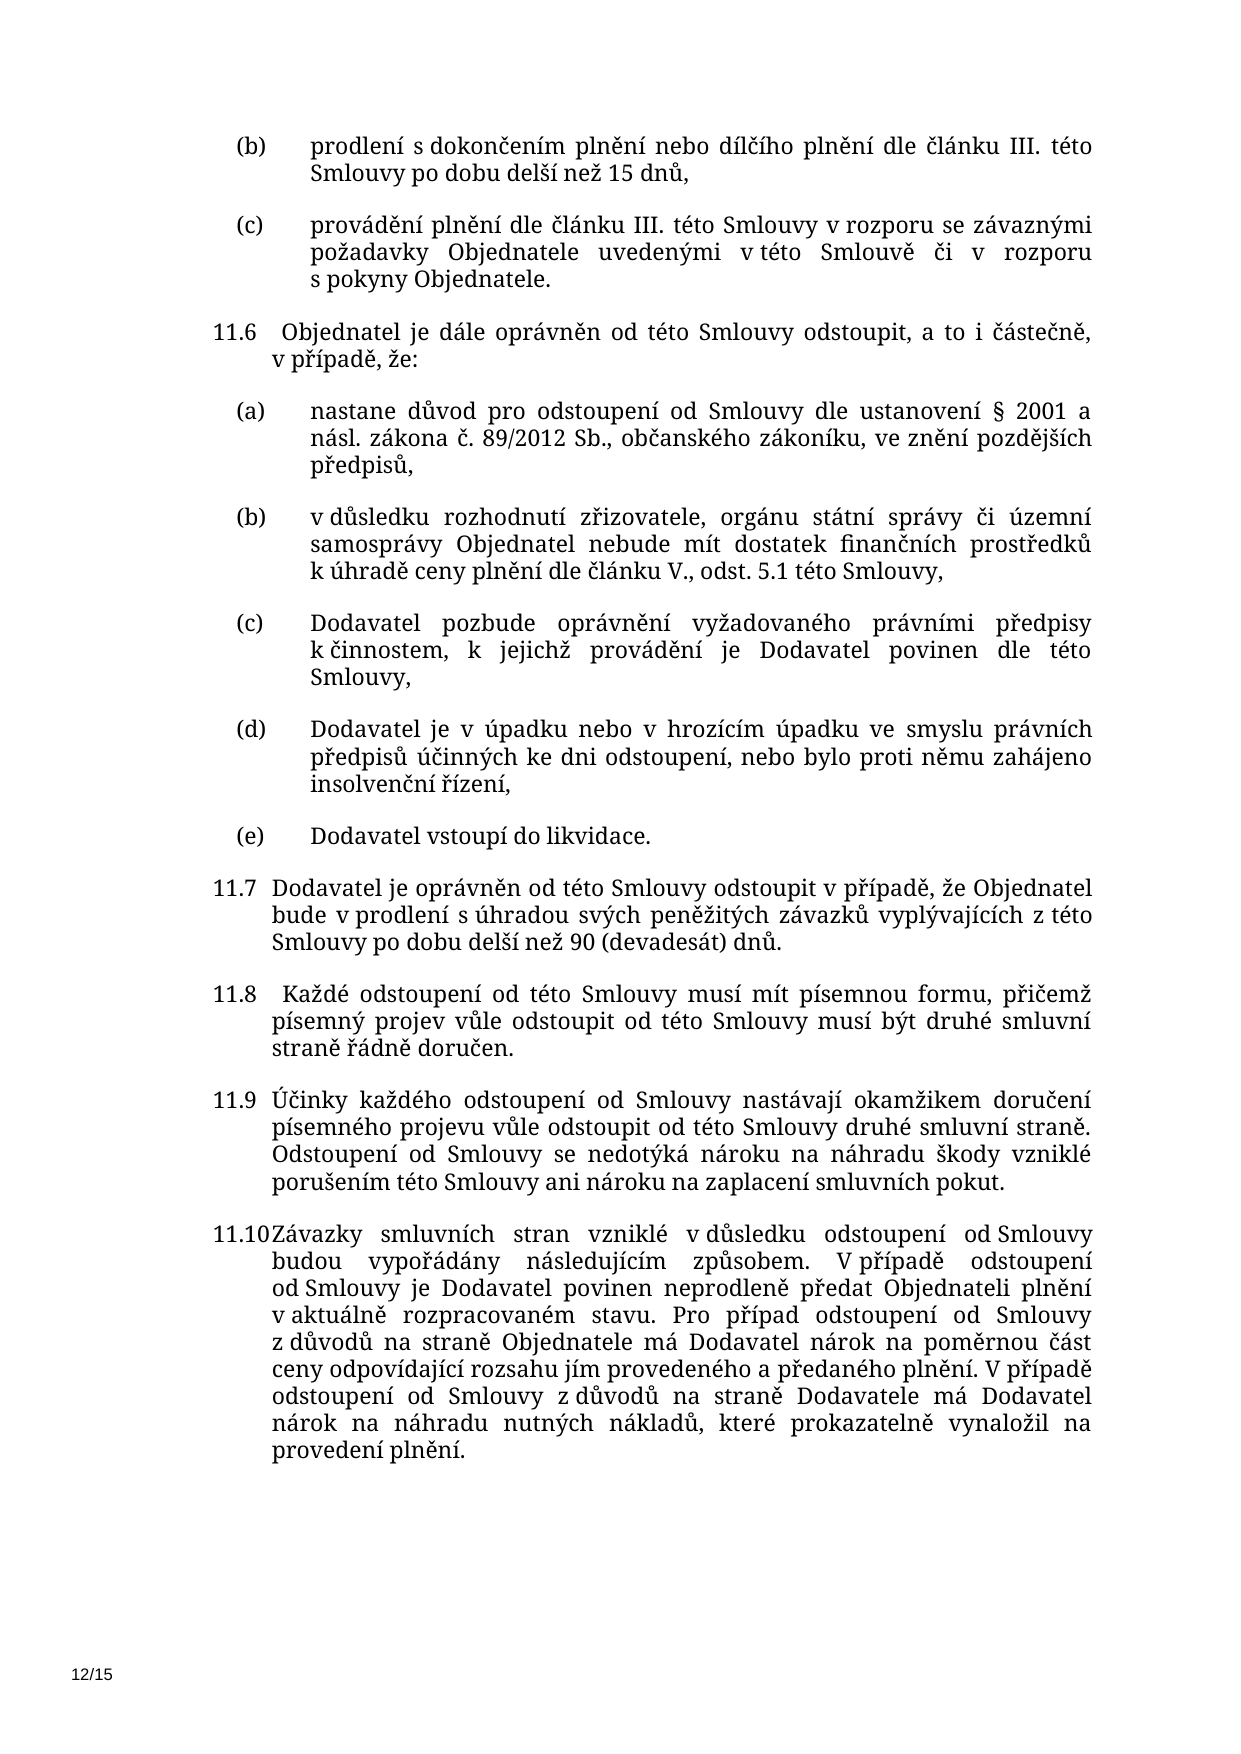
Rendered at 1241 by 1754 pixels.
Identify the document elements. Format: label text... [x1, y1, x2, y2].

list Dodavatel pozbude oprávnění vyžadovaného právními předpisy k činnostem, k jejichž provádění je Dodavatel povinen dle této Smlouvy, [236, 610, 1092, 691]
list Závazky smluvních stran vzniklé v důsledku odstoupení od Smlouvy budou vypořádány následujícím způsobem. V případě odstoupení od Smlouvy je Dodavatel povinen neprodleně předat Objednateli plnění v aktuálně rozpracovaném stavu. Pro případ odstoupení od Smlouvy z důvodů na straně Objednatele má Dodavatel nárok na poměrnou část ceny odpovídající rozsahu jím provedeného a předaného plnění. V případě odstoupení od Smlouvy z důvodů na straně Dodavatele má Dodavatel nárok na náhradu nutných nákladů, které prokazatelně vynaložil na provedení plnění. [213, 1220, 1092, 1464]
list Dodavatel je v úpadku nebo v hrozícím úpadku ve smyslu právních předpisů účinných ke dni odstoupení, nebo bylo proti němu zahájeno insolvenční řízení, [236, 716, 1092, 797]
list prodlení s dokončením plnění nebo dílčího plnění dle článku III. této Smlouvy po dobu delší než 15 dnů, [236, 133, 1092, 187]
list Objednatel je dále oprávněn od této Smlouvy odstoupit, a to i částečně, v případě, že: [213, 318, 1092, 372]
list Účinky každého odstoupení od Smlouvy nastávají okamžikem doručení písemného projevu vůle odstoupit od této Smlouvy druhé smluvní straně. Odstoupení od Smlouvy se nedotýká nároku na náhradu škody vzniklé porušením této Smlouvy ani nároku na zaplacení smluvních pokut. [213, 1087, 1092, 1195]
list Dodavatel vstoupí do likvidace. [236, 822, 1092, 849]
list Každé odstoupení od této Smlouvy musí mít písemnou formu, přičemž písemný projev vůle odstoupit od této Smlouvy musí být druhé smluvní straně řádně doručen. [213, 981, 1092, 1062]
list Dodavatel je oprávněn od této Smlouvy odstoupit v případě, že Objednatel bude v prodlení s úhradou svých peněžitých závazků vyplývajících z této Smlouvy po dobu delší než 90 (devadesát) dnů. [213, 874, 1092, 956]
list nastane důvod pro odstoupení od Smlouvy dle ustanovení § 2001 a násl. zákona č. 89/2012 Sb., občanského zákoníku, ve znění pozdějších předpisů, [236, 397, 1092, 479]
list v důsledku rozhodnutí zřizovatele, orgánu státní správy či územní samosprávy Objednatel nebude mít dostatek finančních prostředků k úhradě ceny plnění dle článku V., odst. 5.1 této Smlouvy, [236, 504, 1092, 585]
list provádění plnění dle článku III. této Smlouvy v rozporu se závaznými požadavky Objednatele uvedenými v této Smlouvě či v rozporu s pokyny Objednatele. [236, 212, 1092, 293]
